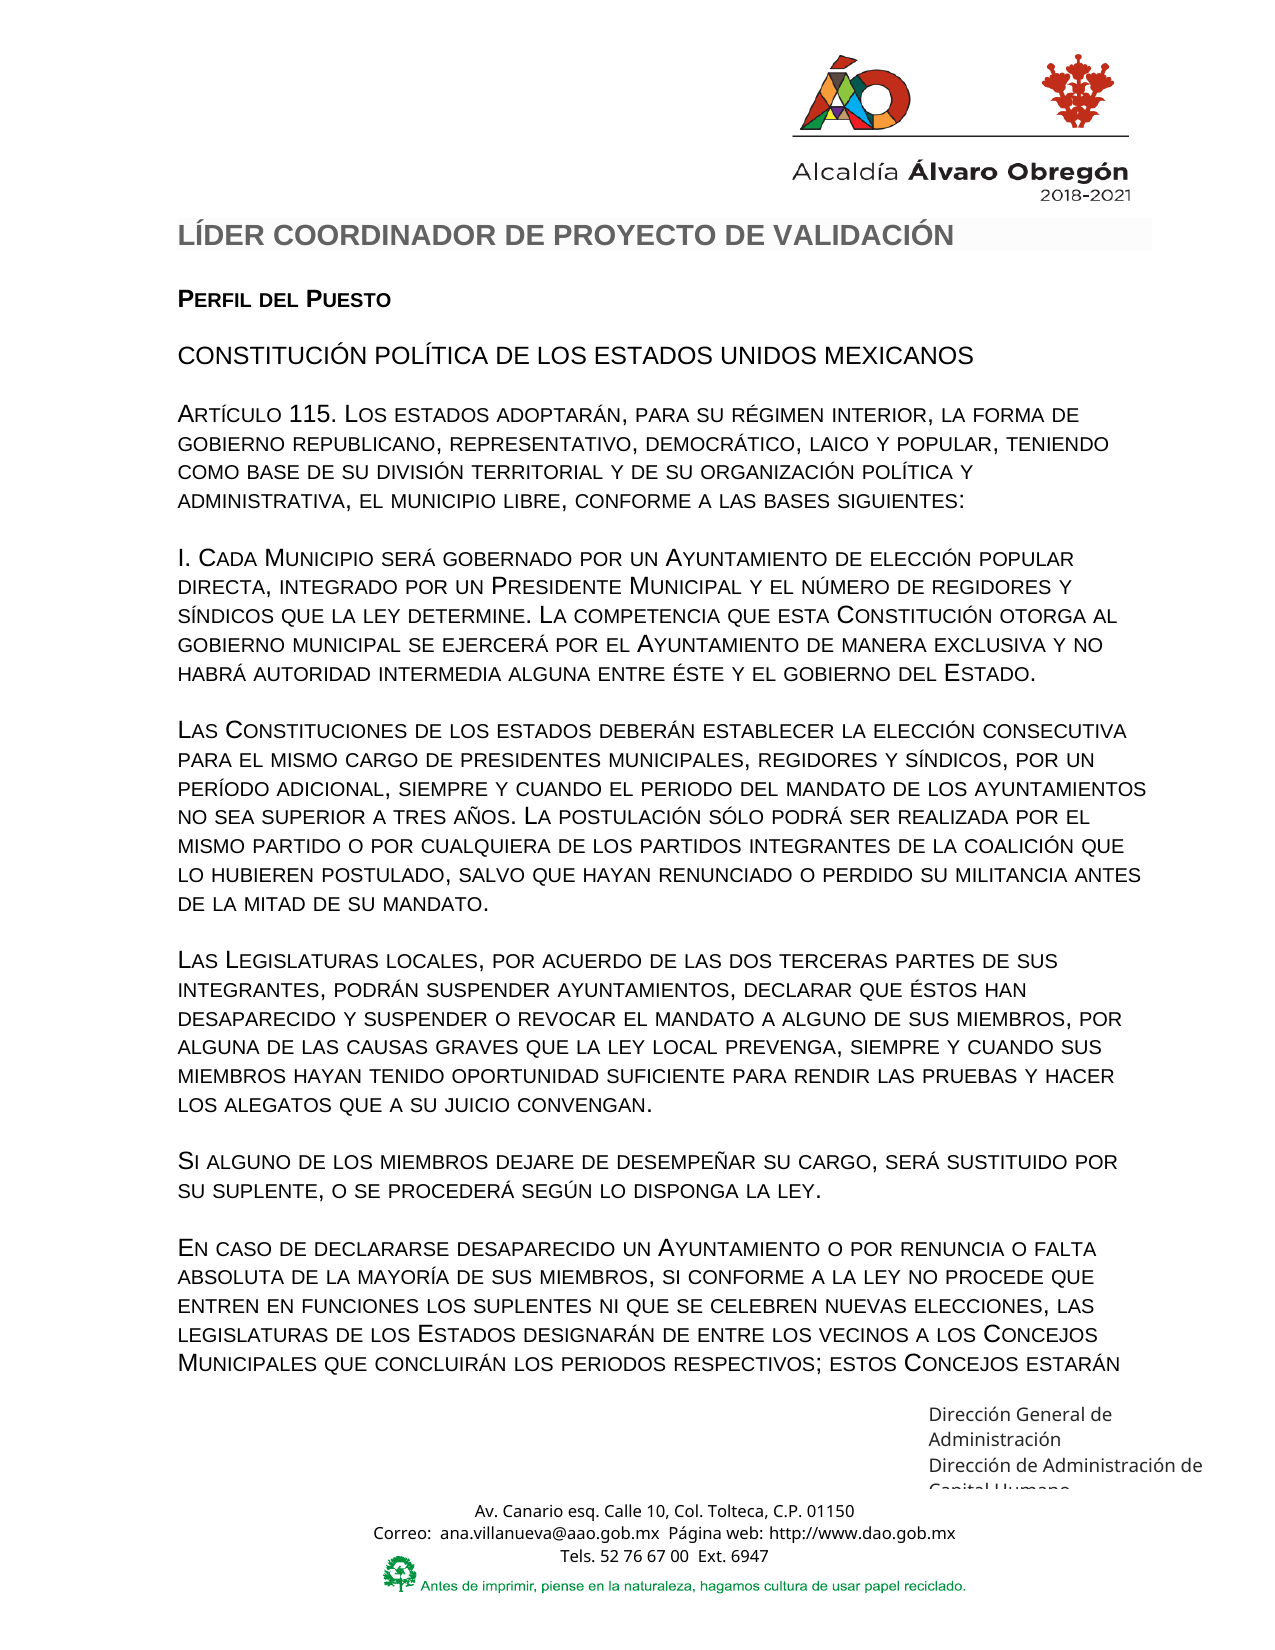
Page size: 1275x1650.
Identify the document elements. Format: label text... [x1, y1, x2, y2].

text Perfil del Puesto [177, 251, 1152, 312]
text Las Legislaturas locales, por acuerdo de las dos terceras partes de sus integrantes, podrán suspender ayuntamientos, declarar que éstos han desaparecido y suspender o revocar el mandato a alguno de sus miembros, por alguna de las causas graves que la ley local prevenga, siempre y cuando sus miembros hayan tenido oportunidad suficiente para rendir las pruebas y hacer los alegatos que a su juicio convengan. [177, 945, 1152, 1117]
text Artículo 115. Los estados adoptarán, para su régimen interior, la forma de gobierno republicano, representativo, democrático, laico y popular, teniendo como base de su división territorial y de su organización política y administrativa, el municipio libre, conforme a las bases siguientes: [177, 399, 1152, 514]
text En caso de declararse desaparecido un Ayuntamiento o por renuncia o falta absoluta de la mayoría de sus miembros, si conforme a la ley no procede que entren en funciones los suplentes ni que se celebren nuevas elecciones, las legislaturas de los Estados designarán de entre los vecinos a los Concejos Municipales que concluirán los periodos respectivos; estos Concejos estarán [177, 1232, 1152, 1376]
text Líder Coordinador de Proyecto de validación [177, 218, 1152, 251]
text CONSTITUCIÓN POLÍTICA DE LOS ESTADOS UNIDOS MEXICANOS [177, 341, 1152, 370]
picture [770, 44, 1152, 211]
text Las Constituciones de los estados deberán establecer la elección consecutiva para el mismo cargo de presidentes municipales, regidores y síndicos, por un período adicional, siempre y cuando el periodo del mandato de los ayuntamientos no sea superior a tres años. La postulación sólo podrá ser realizada por el mismo partido o por cualquiera de los partidos integrantes de la coalición que lo hubieren postulado, salvo que hayan renunciado o perdido su militancia antes de la mitad de su mandato. [177, 715, 1152, 916]
text Si alguno de los miembros dejare de desempeñar su cargo, será sustituido por su suplente, o se procederá según lo disponga la ley. [177, 1146, 1152, 1204]
text I. Cada Municipio será gobernado por un Ayuntamiento de elección popular directa, integrado por un Presidente Municipal y el número de regidores y síndicos que la ley determine. La competencia que esta Constitución otorga al gobierno municipal se ejercerá por el Ayuntamiento de manera exclusiva y no habrá autoridad intermedia alguna entre éste y el gobierno del Estado. [177, 542, 1152, 686]
